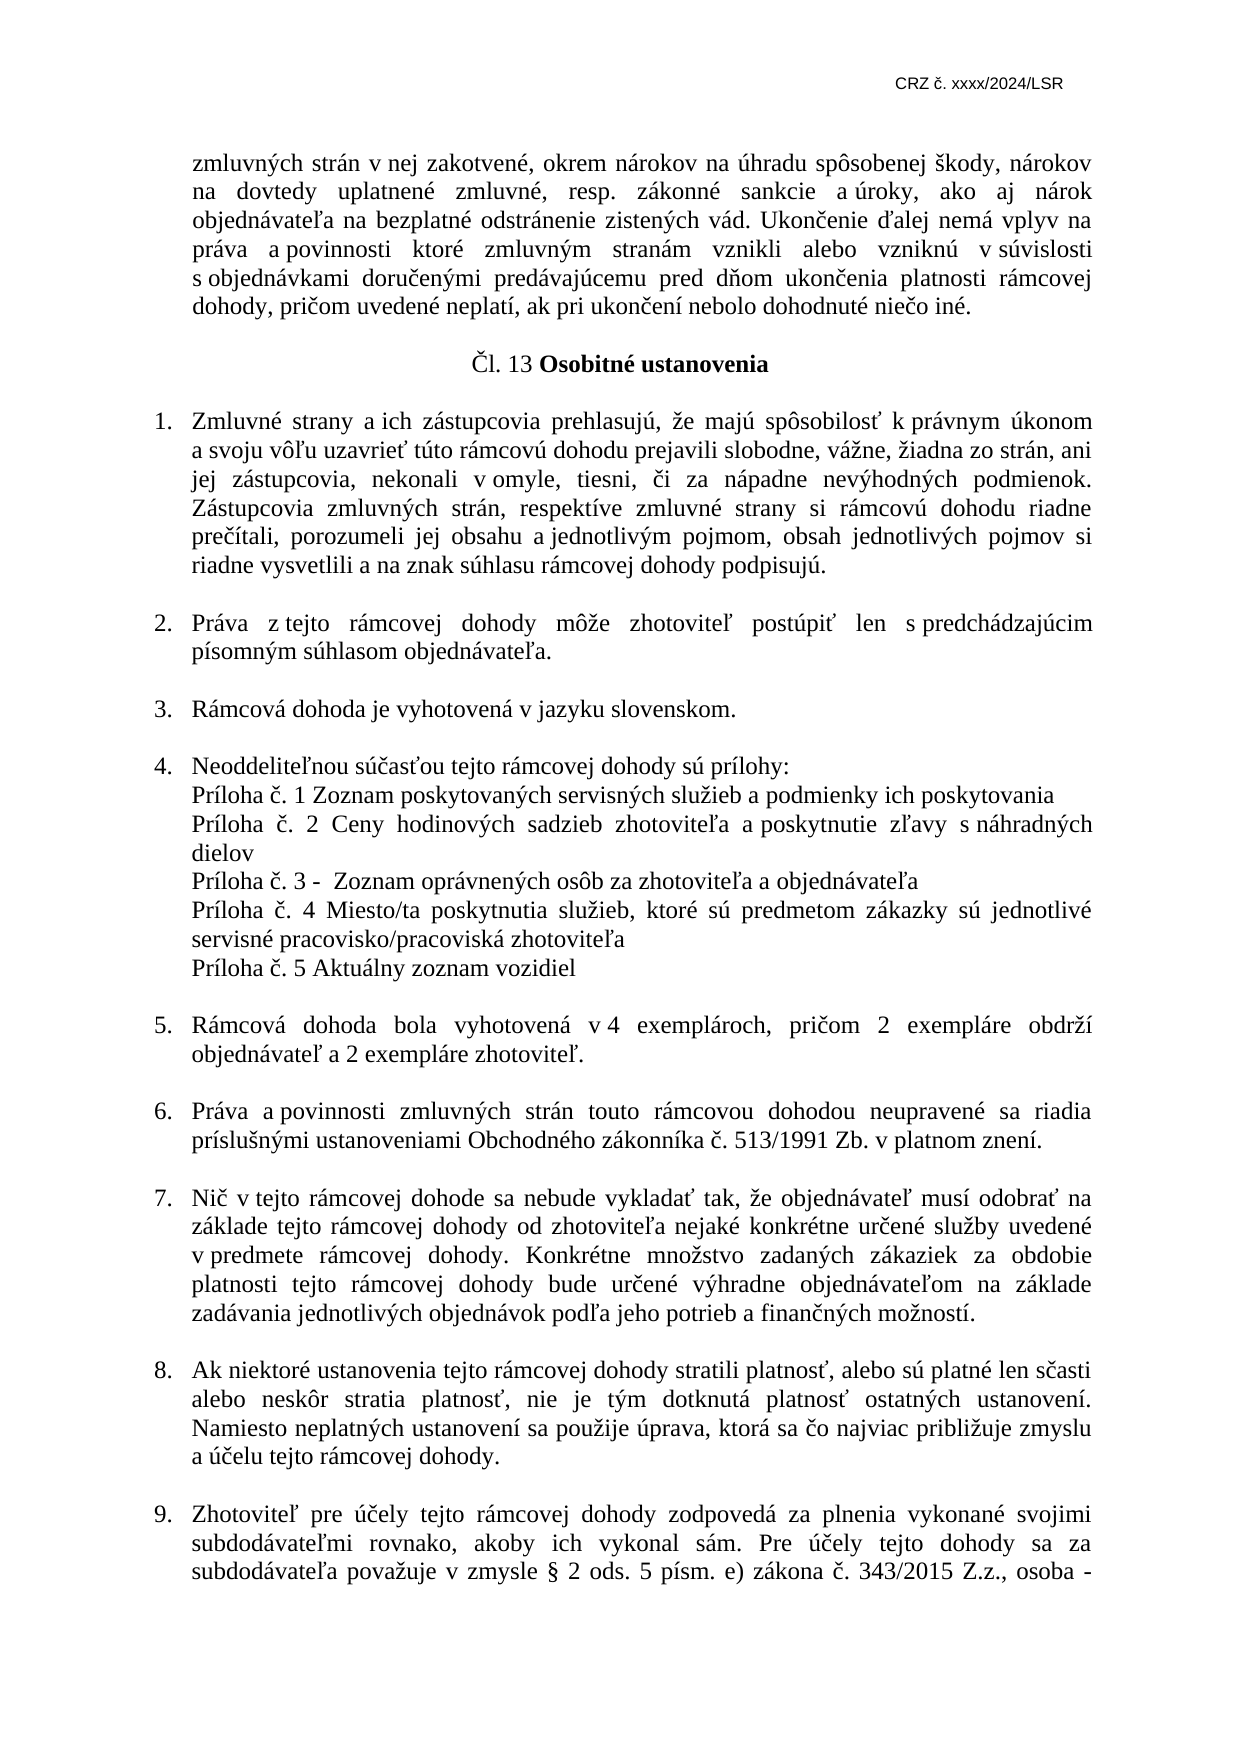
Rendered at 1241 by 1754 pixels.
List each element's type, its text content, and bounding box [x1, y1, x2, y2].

list Zmluvné strany a ich zástupcovia prehlasujú, že majú spôsobilosť k právnym úkonom a svoju vôľu uzavrieť túto rámcovú dohodu prejavili slobodne, vážne, žiadna zo strán, ani jej zástupcovia, nekonali v omyle, tiesni, či za nápadne nevýhodných podmienok. Zástupcovia zmluvných strán, respektíve zmluvné strany si rámcovú dohodu riadne prečítali, porozumeli jej obsahu a jednotlivým pojmom, obsah jednotlivých pojmov si riadne vysvetlili a na znak súhlasu rámcovej dohody podpisujú. [154, 406, 1093, 579]
list Príloha č. 1 Zoznam poskytovaných servisných služieb a podmienky ich poskytovania [191, 780, 1093, 809]
list Rámcová dohoda je vyhotovená v jazyku slovenskom. [154, 694, 1093, 723]
list Príloha č. 2 Ceny hodinových sadzieb zhotoviteľa a poskytnutie zľavy s náhradných dielov [191, 809, 1093, 866]
list Práva z tejto rámcovej dohody môže zhotoviteľ postúpiť len s predchádzajúcim písomným súhlasom objednávateľa. [154, 608, 1093, 665]
text Čl. 13 Osobitné ustanovenia [148, 349, 1093, 378]
list Príloha č. 4 Miesto/ta poskytnutia služieb, ktoré sú predmetom zákazky sú jednotlivé servisné pracovisko/pracoviská zhotoviteľa [191, 895, 1093, 953]
list Príloha č. 5 Aktuálny zoznam vozidiel [191, 953, 1093, 981]
list Ak niektoré ustanovenia tejto rámcovej dohody stratili platnosť, alebo sú platné len sčasti alebo neskôr stratia platnosť, nie je tým dotknutá platnosť ostatných ustanovení. Namiesto neplatných ustanovení sa použije úprava, ktorá sa čo najviac približuje zmyslu a účelu tejto rámcovej dohody. [154, 1355, 1093, 1470]
list Príloha č. 3 - Zoznam oprávnených osôb za zhotoviteľa a objednávateľa [191, 866, 1093, 895]
list Práva a povinnosti zmluvných strán touto rámcovou dohodou neupravené sa riadia príslušnými ustanoveniami Obchodného zákonníka č. 513/1991 Zb. v platnom znení. [154, 1096, 1093, 1154]
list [148, 148, 1093, 320]
list Rámcová dohoda bola vyhotovená v 4 exemplároch, pričom 2 exempláre obdrží objednávateľ a 2 exempláre zhotoviteľ. [154, 1010, 1093, 1068]
list Neoddeliteľnou súčasťou tejto rámcovej dohody sú prílohy: [154, 751, 1093, 780]
list Nič v tejto rámcovej dohode sa nebude vykladať tak, že objednávateľ musí odobrať na základe tejto rámcovej dohody od zhotoviteľa nejaké konkrétne určené služby uvedené v predmete rámcovej dohody. Konkrétne množstvo zadaných zákaziek za obdobie platnosti tejto rámcovej dohody bude určené výhradne objednávateľom na základe zadávania jednotlivých objednávok podľa jeho potrieb a finančných možností. [154, 1183, 1093, 1326]
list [154, 1499, 1093, 1585]
